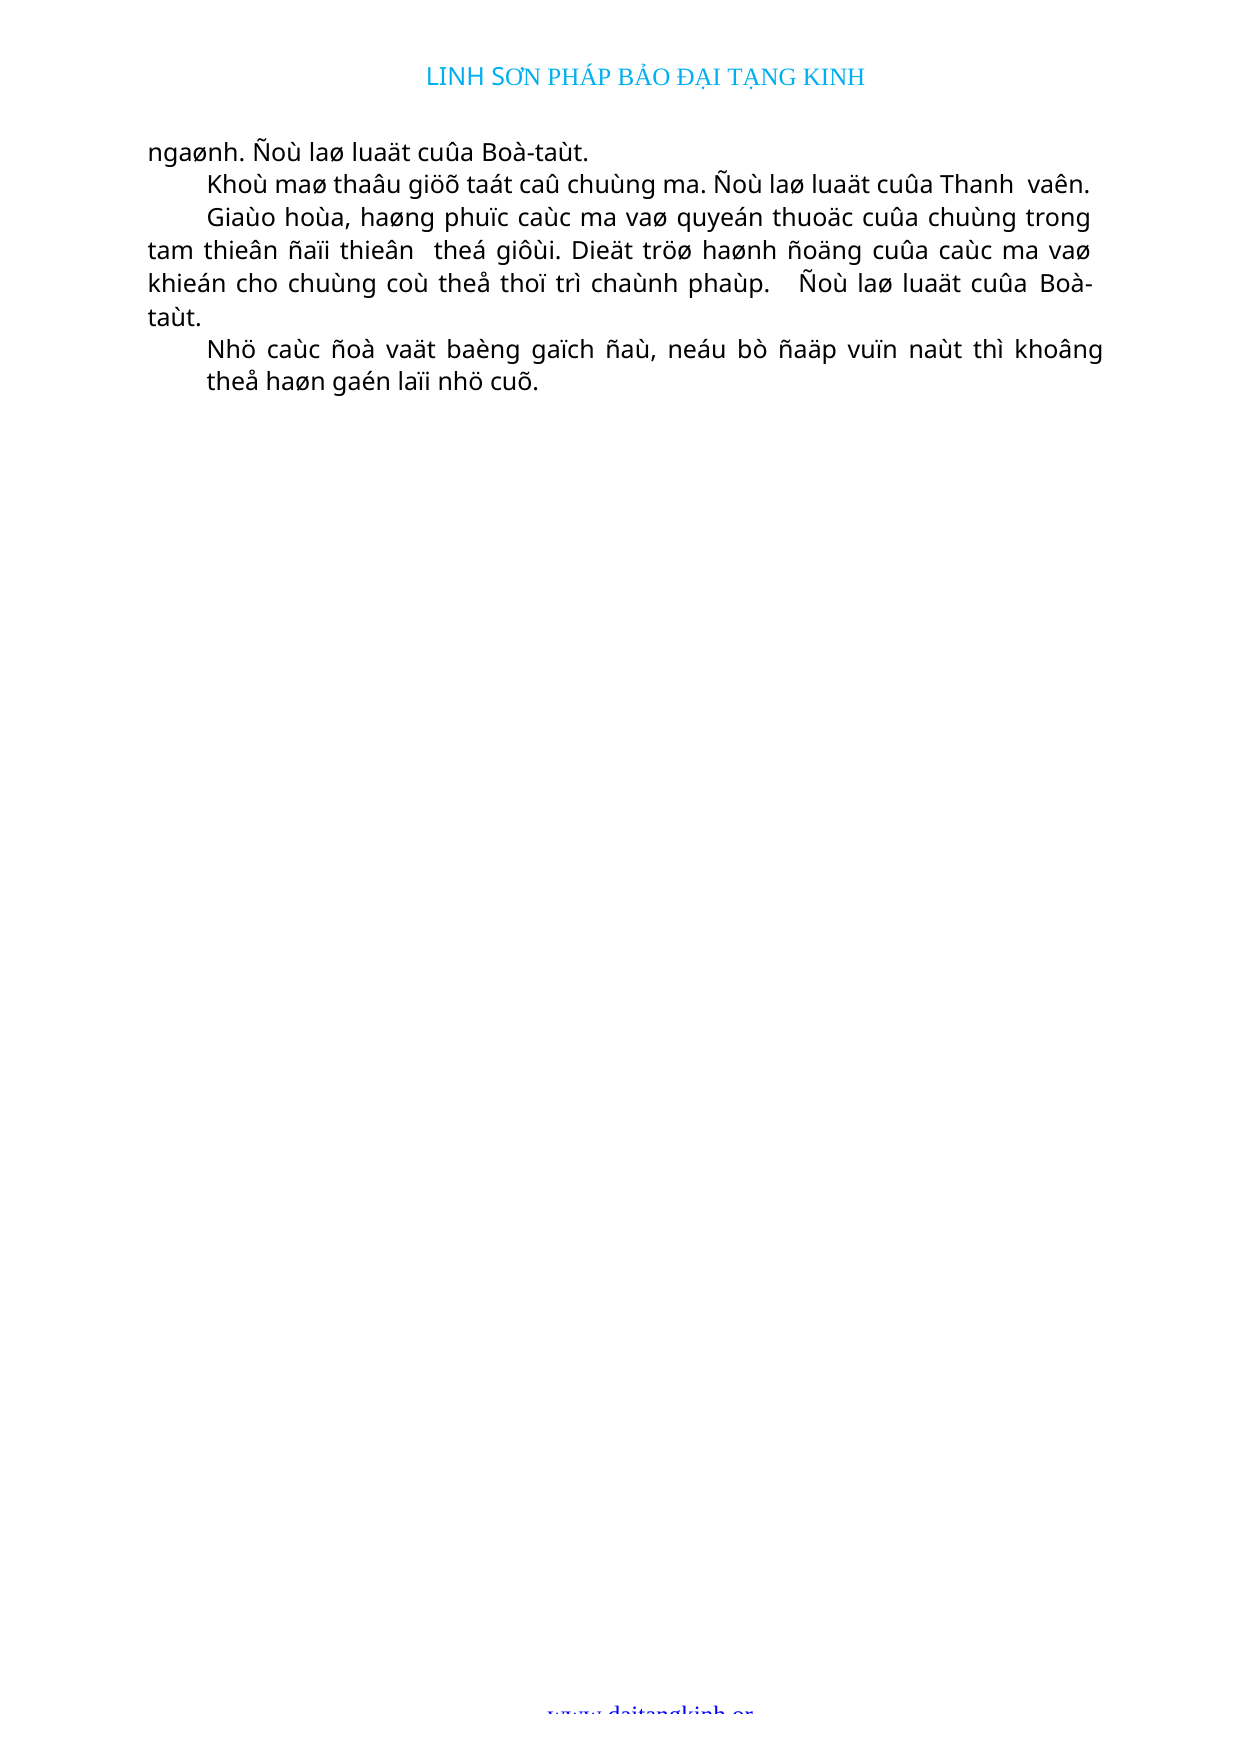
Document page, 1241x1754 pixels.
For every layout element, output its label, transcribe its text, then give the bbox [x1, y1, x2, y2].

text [147, 135, 1093, 168]
text Giaùo hoùa, haøng phuïc caùc ma vaø quyeán thuoäc cuûa chuùng trong tam thieân ñaïi thieân theá giôùi. Dieät tröø haønh ñoäng cuûa caùc ma vaø khieán cho chuùng coù theå thoï trì chaùnh phaùp. Ñoù laø luaät cuûa Boà-taùt. [147, 200, 1093, 333]
text Nhö caùc ñoà vaät baèng gaïch ñaù, neáu bò ñaäp vuïn naùt thì khoâng theå haøn gaén laïi nhö cuõ. [206, 333, 1105, 397]
text Khoù maø thaâu giöõ taát caû chuùng ma. Ñoù laø luaät cuûa Thanh vaên. [206, 168, 1105, 200]
